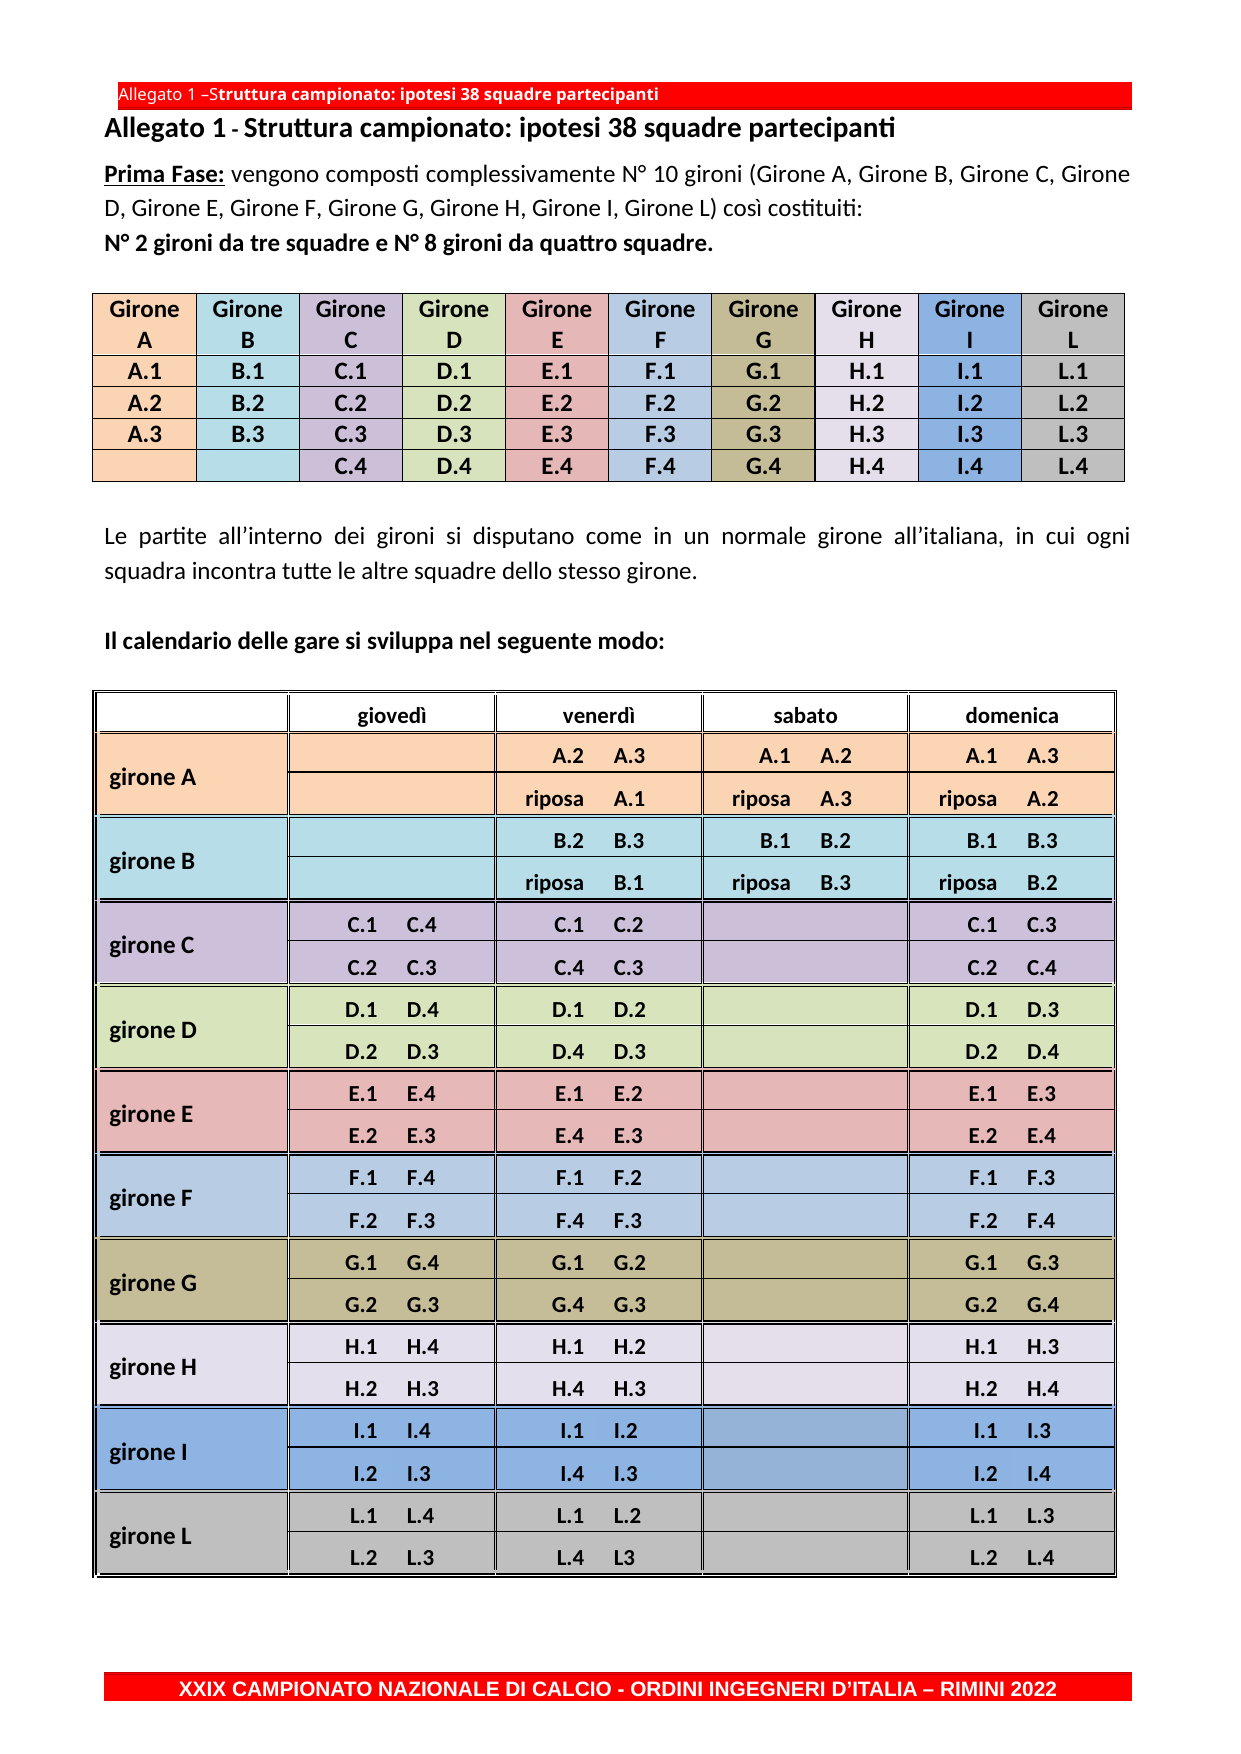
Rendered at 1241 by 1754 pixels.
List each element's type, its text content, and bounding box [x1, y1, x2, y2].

table_header sabato [702, 691, 909, 731]
table_cell B.1 [197, 356, 299, 386]
text Le partite all’interno dei gironi si disputano come in un normale girone all’italiana, in cui ogni squadra incontra tutte le altre squadre dello stesso girone. [104, 516, 1132, 587]
table_cell L.2 [909, 1532, 1012, 1573]
table_cell A.3 [1012, 731, 1114, 771]
table_cell F.3 [599, 1194, 701, 1236]
table_cell E.4 [506, 450, 608, 481]
table_cell L.2 [289, 1532, 392, 1573]
table_cell L.4 [1012, 1532, 1114, 1573]
table_cell D.3 [599, 1026, 701, 1067]
table_cell [290, 857, 392, 898]
table_cell [805, 1532, 909, 1573]
table_cell riposa [704, 857, 805, 898]
table_cell L.4 [1022, 450, 1124, 481]
table_cell D.1 [910, 987, 1012, 1024]
table_header Girone I [919, 294, 1021, 354]
table_cell C.2 [290, 941, 392, 982]
table_cell G.2 [910, 1279, 1012, 1320]
table_cell D.1 [497, 987, 599, 1024]
table_cell L.4 [495, 1532, 599, 1573]
table_cell riposa [497, 773, 599, 814]
table_cell E.4 [497, 1110, 599, 1151]
table_cell G.1 [497, 1240, 599, 1278]
table_cell E.3 [506, 419, 608, 449]
table_cell I.1 [919, 356, 1021, 386]
table_cell C.3 [392, 941, 494, 982]
table_cell [392, 857, 494, 898]
table_cell [805, 1363, 907, 1404]
table_cell girone C [94, 898, 288, 982]
table_cell C.3 [1012, 898, 1116, 940]
table_cell I.2 [910, 1448, 1012, 1489]
table_cell [197, 450, 299, 481]
table_cell F.2 [609, 387, 711, 418]
table_cell C.2 [300, 387, 402, 418]
table_cell I.4 [497, 1448, 599, 1489]
table_cell F.3 [392, 1194, 494, 1236]
table_cell F.4 [609, 450, 711, 481]
table_cell C.4 [497, 941, 599, 982]
table_cell riposa [910, 857, 1012, 898]
table_cell H.4 [1012, 1363, 1114, 1404]
table_cell [805, 1493, 907, 1531]
table_cell E.3 [599, 1110, 701, 1151]
table_header [97, 693, 288, 731]
table_cell G.4 [1012, 1279, 1114, 1320]
table_cell L.1 [910, 1493, 1012, 1531]
table_cell G.2 [599, 1240, 701, 1278]
table_cell [704, 1194, 805, 1236]
table_cell D.4 [1012, 1026, 1114, 1067]
table_cell D.1 [403, 356, 505, 386]
table_cell L3 [599, 1532, 702, 1573]
table_cell [805, 1110, 907, 1151]
table_cell A.1 [93, 356, 196, 386]
table_cell A.3 [93, 419, 196, 449]
table_cell B.3 [805, 857, 907, 898]
table_cell H.2 [599, 1325, 701, 1362]
table_cell girone G [94, 1236, 288, 1320]
table_cell H.3 [392, 1363, 494, 1404]
table_cell H.4 [392, 1325, 494, 1362]
table_header Girone G [712, 294, 814, 354]
table_cell I.1 [290, 1409, 392, 1446]
table_cell F.1 [497, 1156, 599, 1193]
table_cell I.2 [919, 387, 1021, 418]
table_cell L.1 [497, 1493, 599, 1531]
table_cell riposa [910, 773, 1012, 814]
table_cell H.2 [816, 387, 918, 418]
table_cell E.3 [392, 1110, 494, 1151]
table_cell E.2 [599, 1072, 701, 1109]
table_cell girone E [94, 1067, 288, 1151]
table_cell [704, 1363, 805, 1404]
table_cell G.4 [392, 1240, 494, 1278]
table_cell [805, 1325, 907, 1362]
table_cell I.1 [497, 1409, 599, 1446]
table_cell B.1 [599, 857, 701, 898]
table_cell D.3 [1012, 983, 1116, 1024]
table_cell G.1 [290, 1240, 392, 1278]
table_cell [805, 1279, 907, 1320]
table_cell E.1 [506, 356, 608, 386]
table_cell A.1 [910, 734, 1012, 771]
table_cell riposa [704, 773, 805, 814]
table_cell [704, 1493, 805, 1531]
table_cell L.3 [392, 1532, 495, 1573]
table_header Girone F [609, 294, 711, 354]
table_cell [805, 1240, 907, 1278]
table_cell [392, 773, 494, 814]
table_cell L.4 [392, 1493, 494, 1531]
table_cell I.1 [910, 1409, 1012, 1446]
text Allegato 1 –Struttura campionato: ipotesi 38 squadre partecipanti [118, 82, 1132, 107]
table_cell F.2 [599, 1156, 701, 1193]
table_cell B.2 [805, 818, 907, 856]
table_cell [290, 734, 392, 771]
table_cell A.2 [93, 387, 196, 418]
table_cell E.4 [392, 1072, 494, 1109]
table_cell girone B [94, 814, 288, 898]
table_cell C.1 [497, 903, 599, 940]
table_cell B.1 [910, 818, 1012, 856]
table_cell G.3 [599, 1279, 701, 1320]
table_cell [704, 1156, 805, 1193]
table_cell C.3 [599, 941, 701, 982]
table_cell girone D [94, 983, 288, 1067]
table_cell [704, 1026, 805, 1067]
table_cell D.4 [403, 450, 505, 481]
table_cell F.4 [392, 1156, 494, 1193]
table_cell H.1 [290, 1325, 392, 1362]
table_cell H.1 [816, 356, 918, 386]
table_cell [704, 1448, 805, 1489]
table_cell I.4 [919, 450, 1021, 481]
table_cell H.3 [599, 1363, 701, 1404]
table_cell G.2 [290, 1279, 392, 1320]
table_cell E.2 [910, 1110, 1012, 1151]
table_cell B.2 [1012, 857, 1114, 898]
table_cell [290, 773, 392, 814]
table_cell I.4 [1012, 1448, 1114, 1489]
table_cell [704, 1279, 805, 1320]
table_cell [93, 450, 196, 481]
table_cell E.4 [1012, 1110, 1114, 1151]
table_cell A.3 [805, 773, 907, 814]
table_cell H.4 [816, 450, 918, 481]
table_cell A.2 [497, 734, 599, 771]
table_cell C.2 [910, 941, 1012, 982]
table_cell A.2 [1012, 773, 1114, 814]
table_cell girone F [94, 1151, 288, 1236]
table_header Girone B [197, 294, 299, 354]
table_cell [805, 1194, 907, 1236]
table_cell G.1 [910, 1240, 1012, 1278]
table_cell [392, 818, 494, 856]
table_header domenica [909, 693, 1114, 731]
table_cell H.3 [816, 419, 918, 449]
table_cell H.4 [497, 1363, 599, 1404]
table_cell [704, 1072, 805, 1109]
table_cell C.4 [1012, 941, 1114, 982]
table_cell F.4 [1012, 1194, 1114, 1236]
table_cell I.2 [290, 1448, 392, 1489]
table_cell L.3 [1022, 419, 1124, 449]
table_cell F.4 [497, 1194, 599, 1236]
table_cell I.4 [392, 1409, 494, 1446]
text Il calendario delle gare si sviluppa nel seguente modo: [104, 621, 1132, 656]
table_cell A.3 [599, 734, 701, 771]
table_cell D.2 [403, 387, 505, 418]
table_cell C.3 [300, 419, 402, 449]
table_cell G.3 [1012, 1236, 1116, 1278]
table_cell L.3 [1012, 1489, 1116, 1531]
table_cell F.1 [609, 356, 711, 386]
table_cell [704, 1409, 805, 1446]
table_header Girone C [300, 294, 402, 354]
table_cell [805, 1448, 907, 1489]
table_cell H.3 [1012, 1320, 1116, 1362]
table_cell C.1 [290, 903, 392, 940]
table_cell D.3 [403, 419, 505, 449]
table_cell G.1 [712, 356, 814, 386]
table_cell [704, 903, 805, 940]
table_cell I.3 [1012, 1404, 1116, 1446]
table_cell [704, 1240, 805, 1278]
table_cell C.2 [599, 903, 701, 940]
table_header Girone E [506, 294, 608, 354]
table_cell girone I [94, 1404, 288, 1489]
table_cell D.1 [290, 987, 392, 1024]
table_cell F.2 [290, 1194, 392, 1236]
table_cell F.3 [609, 419, 711, 449]
table_header giovedì [289, 693, 495, 731]
table_cell I.3 [599, 1448, 701, 1489]
table_header Girone D [403, 294, 505, 354]
table_cell H.1 [497, 1325, 599, 1362]
table_cell I.2 [599, 1409, 701, 1446]
table_cell D.2 [599, 987, 701, 1024]
table_header Girone L [1022, 294, 1124, 354]
table_cell F.2 [910, 1194, 1012, 1236]
table_cell A.2 [805, 734, 907, 771]
table_cell D.4 [392, 987, 494, 1024]
table_cell [805, 987, 907, 1024]
table_cell [805, 1026, 907, 1067]
table_cell C.4 [300, 450, 402, 481]
table_cell [290, 818, 392, 856]
table_cell [805, 1409, 907, 1446]
table_cell H.2 [290, 1363, 392, 1404]
table_cell D.4 [497, 1026, 599, 1067]
table_cell I.3 [392, 1448, 494, 1489]
table_cell girone H [94, 1320, 288, 1404]
table_cell [704, 941, 805, 982]
table_cell L.2 [1022, 387, 1124, 418]
table_cell C.4 [392, 903, 494, 940]
table_cell G.2 [712, 387, 814, 418]
table_cell A.1 [599, 773, 701, 814]
table_cell [392, 734, 494, 771]
table_cell D.2 [910, 1026, 1012, 1067]
table_cell [704, 1325, 805, 1362]
table_cell E.1 [290, 1072, 392, 1109]
table_cell girone L [94, 1489, 288, 1573]
table_cell girone A [97, 731, 287, 814]
table_cell D.3 [392, 1026, 494, 1067]
table_cell riposa [497, 857, 599, 898]
table_cell D.2 [290, 1026, 392, 1067]
table_cell [805, 941, 907, 982]
table_cell C.1 [910, 903, 1012, 940]
table_cell L.1 [290, 1493, 392, 1531]
table_cell B.3 [599, 818, 701, 856]
table_cell I.3 [919, 419, 1021, 449]
table_cell [805, 1072, 907, 1109]
table_cell E.1 [497, 1072, 599, 1109]
table_cell [704, 1110, 805, 1151]
table_cell B.3 [1012, 814, 1116, 856]
table_cell C.1 [300, 356, 402, 386]
text N° 2 gironi da tre squadre e N° 8 gironi da quattro squadre. [104, 223, 1132, 258]
table_cell G.3 [392, 1279, 494, 1320]
table_cell [704, 987, 805, 1024]
table_header Girone H [816, 294, 918, 354]
table_cell F.1 [290, 1156, 392, 1193]
table_cell H.1 [910, 1325, 1012, 1362]
table_cell E.2 [506, 387, 608, 418]
table_cell [805, 1156, 907, 1193]
table_cell H.2 [910, 1363, 1012, 1404]
table_cell B.2 [497, 818, 599, 856]
table_cell G.3 [712, 419, 814, 449]
table_header Girone A [93, 294, 196, 354]
table_cell B.3 [197, 419, 299, 449]
table_cell [702, 1532, 805, 1573]
table_cell B.1 [704, 818, 805, 856]
table_cell E.3 [1012, 1067, 1116, 1109]
text Prima Fase: vengono composti complessivamente N° 10 gironi (Girone A, Girone B, Girone C, Girone D, Girone E, Girone F, Girone G, Girone H, Girone I, Girone L) così costituiti: [104, 156, 1132, 223]
text Allegato 1 - Struttura campionato: ipotesi 38 squadre partecipanti [104, 110, 1132, 144]
table_cell [805, 903, 907, 940]
table_cell F.3 [1012, 1151, 1116, 1193]
table_cell G.4 [497, 1279, 599, 1320]
table_cell E.1 [910, 1072, 1012, 1109]
table_cell E.2 [290, 1110, 392, 1151]
table_cell L.1 [1022, 356, 1124, 386]
table_cell A.1 [704, 734, 805, 771]
table_cell L.2 [599, 1493, 701, 1531]
table_cell B.2 [197, 387, 299, 418]
table_cell F.1 [910, 1156, 1012, 1193]
table_cell G.4 [712, 450, 814, 481]
table_header venerdì [495, 693, 702, 731]
